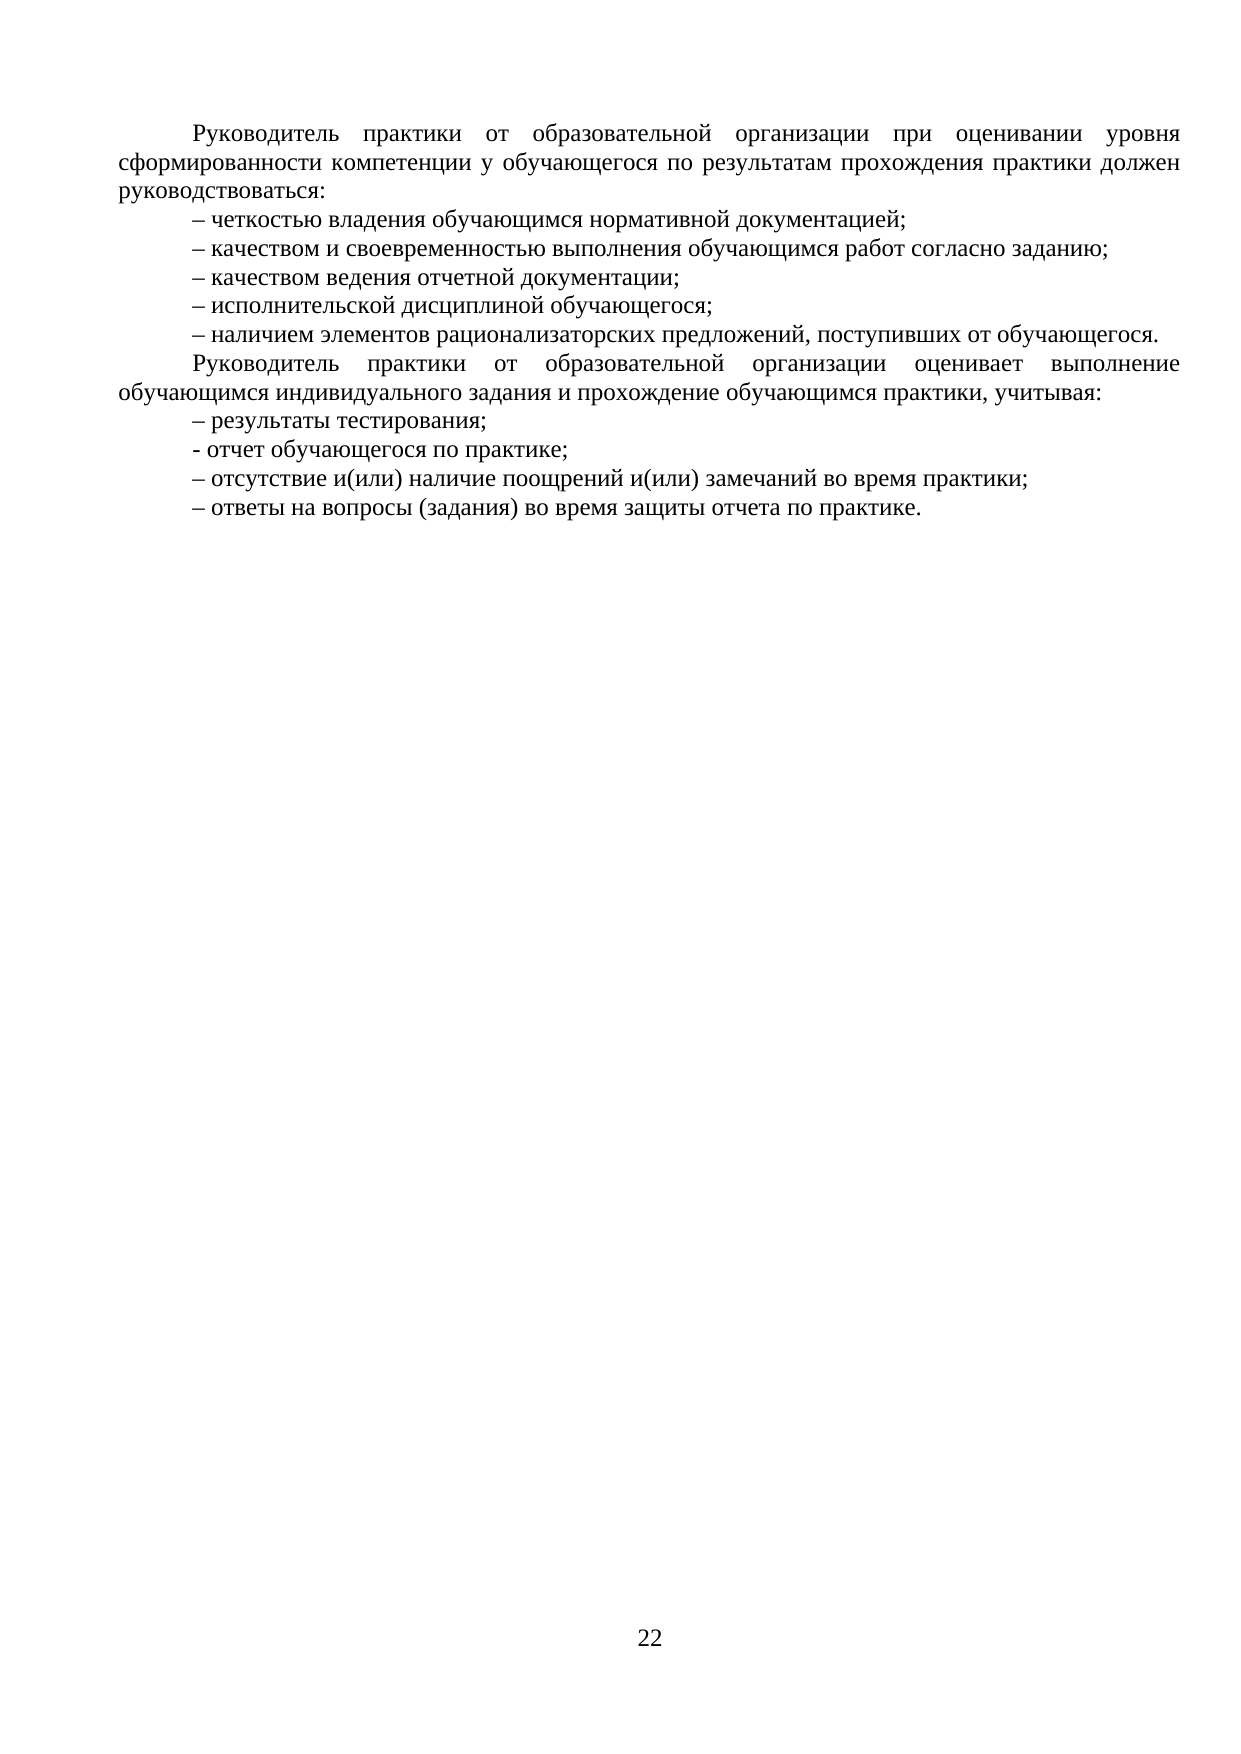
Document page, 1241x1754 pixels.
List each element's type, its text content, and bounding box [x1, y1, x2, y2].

text – качеством ведения отчетной документации; [118, 262, 1181, 291]
text – отсутствие и(или) наличие поощрений и(или) замечаний во время практики; [118, 463, 1181, 492]
text - отчет обучающегося по практике; [118, 434, 1181, 463]
text – наличием элементов рационализаторских предложений, поступивших от обучающегося. [118, 319, 1181, 348]
text – четкостью владения обучающимся нормативной документацией; [118, 204, 1181, 233]
text – результаты тестирования; [118, 406, 1181, 434]
text – ответы на вопросы (задания) во время защиты отчета по практике. [118, 492, 1181, 521]
text – исполнительской дисциплиной обучающегося; [118, 291, 1181, 319]
text Руководитель практики от образовательной организации при оценивании уровня сформированности компетенции у обучающегося по результатам прохождения практики должен руководствоваться: [118, 118, 1181, 204]
text Руководитель практики от образовательной организации оценивает выполнение обучающимся индивидуального задания и прохождение обучающимся практики, учитывая: [118, 348, 1181, 406]
text – качеством и своевременностью выполнения обучающимся работ согласно заданию; [118, 233, 1181, 262]
